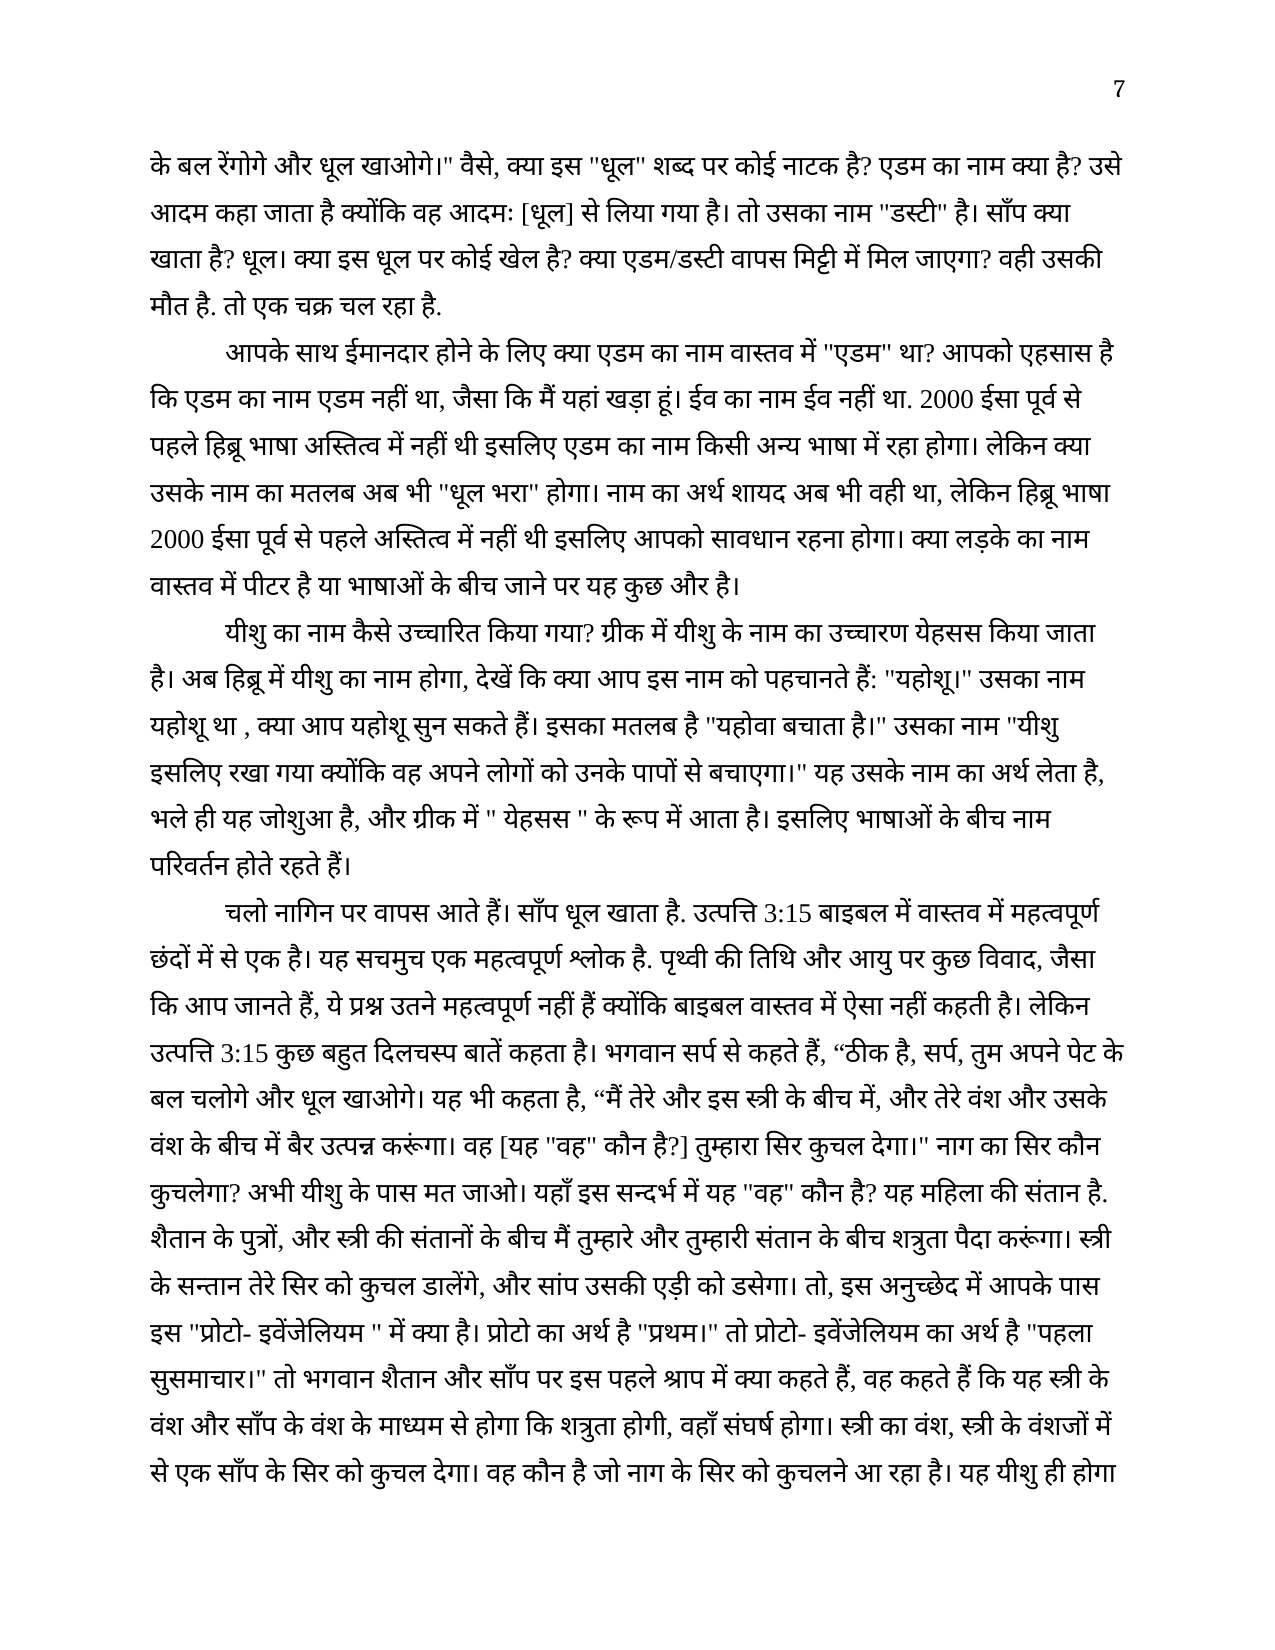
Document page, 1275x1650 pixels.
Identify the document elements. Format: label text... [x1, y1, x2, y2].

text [150, 897, 1125, 1488]
text यीशु का नाम कैसे उच्चारित किया गया? ग्रीक में यीशु के नाम का उच्चारण येहसस किया जाता है। अब हिब्रू में यीशु का नाम होगा, देखें कि क्या आप इस नाम को पहचानते हैं: "यहोशू।" उसका नाम यहोशू था , क्या आप यहोशू सुन सकते हैं। इसका मतलब है "यहोवा बचाता है।" उसका नाम "यीशु इसलिए रखा गया क्योंकि वह अपने लोगों को उनके पापों से बचाएगा।" यह उसके नाम का अर्थ लेता है, भले ही यह जोशुआ है, और ग्रीक में " येहसस " के रूप में आता है। इसलिए भाषाओं के बीच नाम परिवर्तन होते रहते हैं। [150, 617, 1125, 881]
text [150, 150, 1125, 601]
